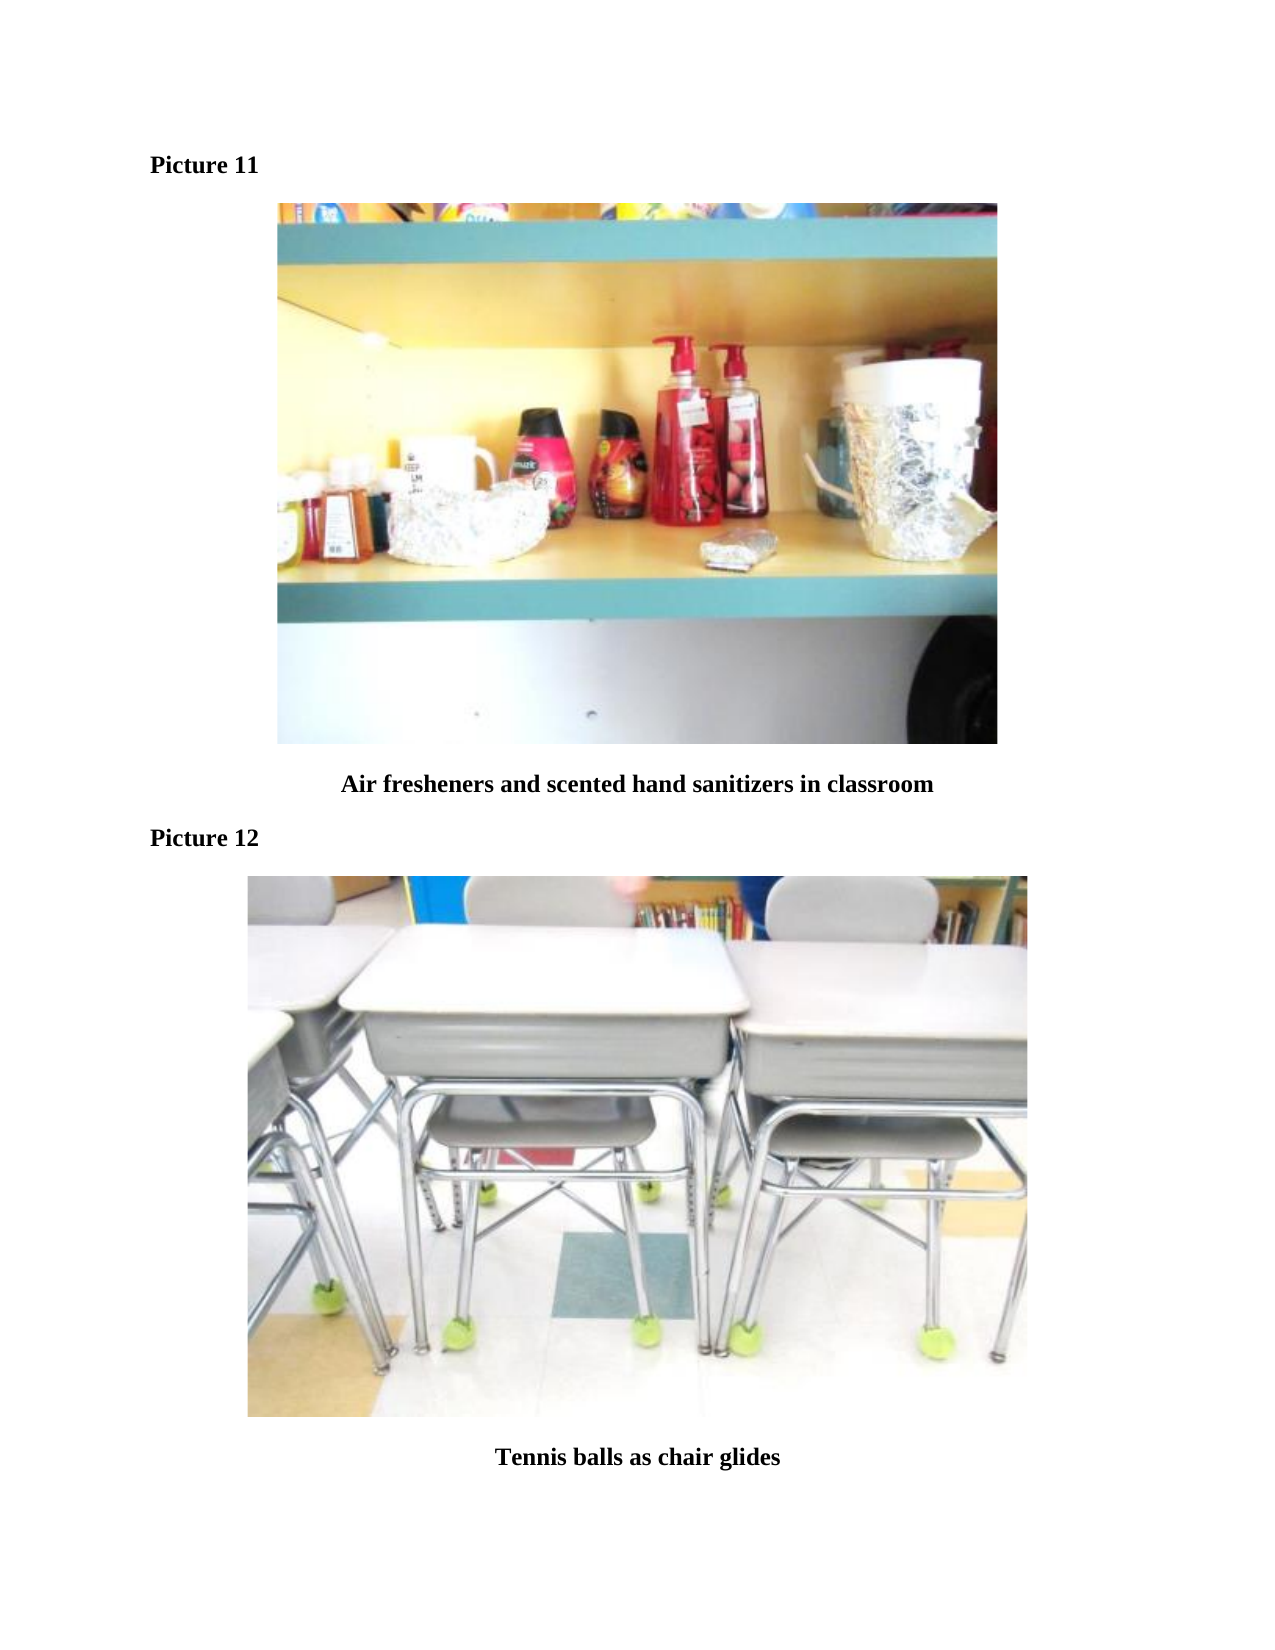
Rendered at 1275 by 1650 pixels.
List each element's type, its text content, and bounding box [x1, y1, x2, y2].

text Tennis balls as chair glides [150, 1442, 1125, 1471]
text Picture 12 [150, 823, 1125, 852]
text Air fresheners and scented hand sanitizers in classroom [150, 769, 1125, 798]
picture [247, 876, 1028, 1417]
text Picture 11 [150, 150, 1125, 179]
picture [277, 203, 998, 744]
